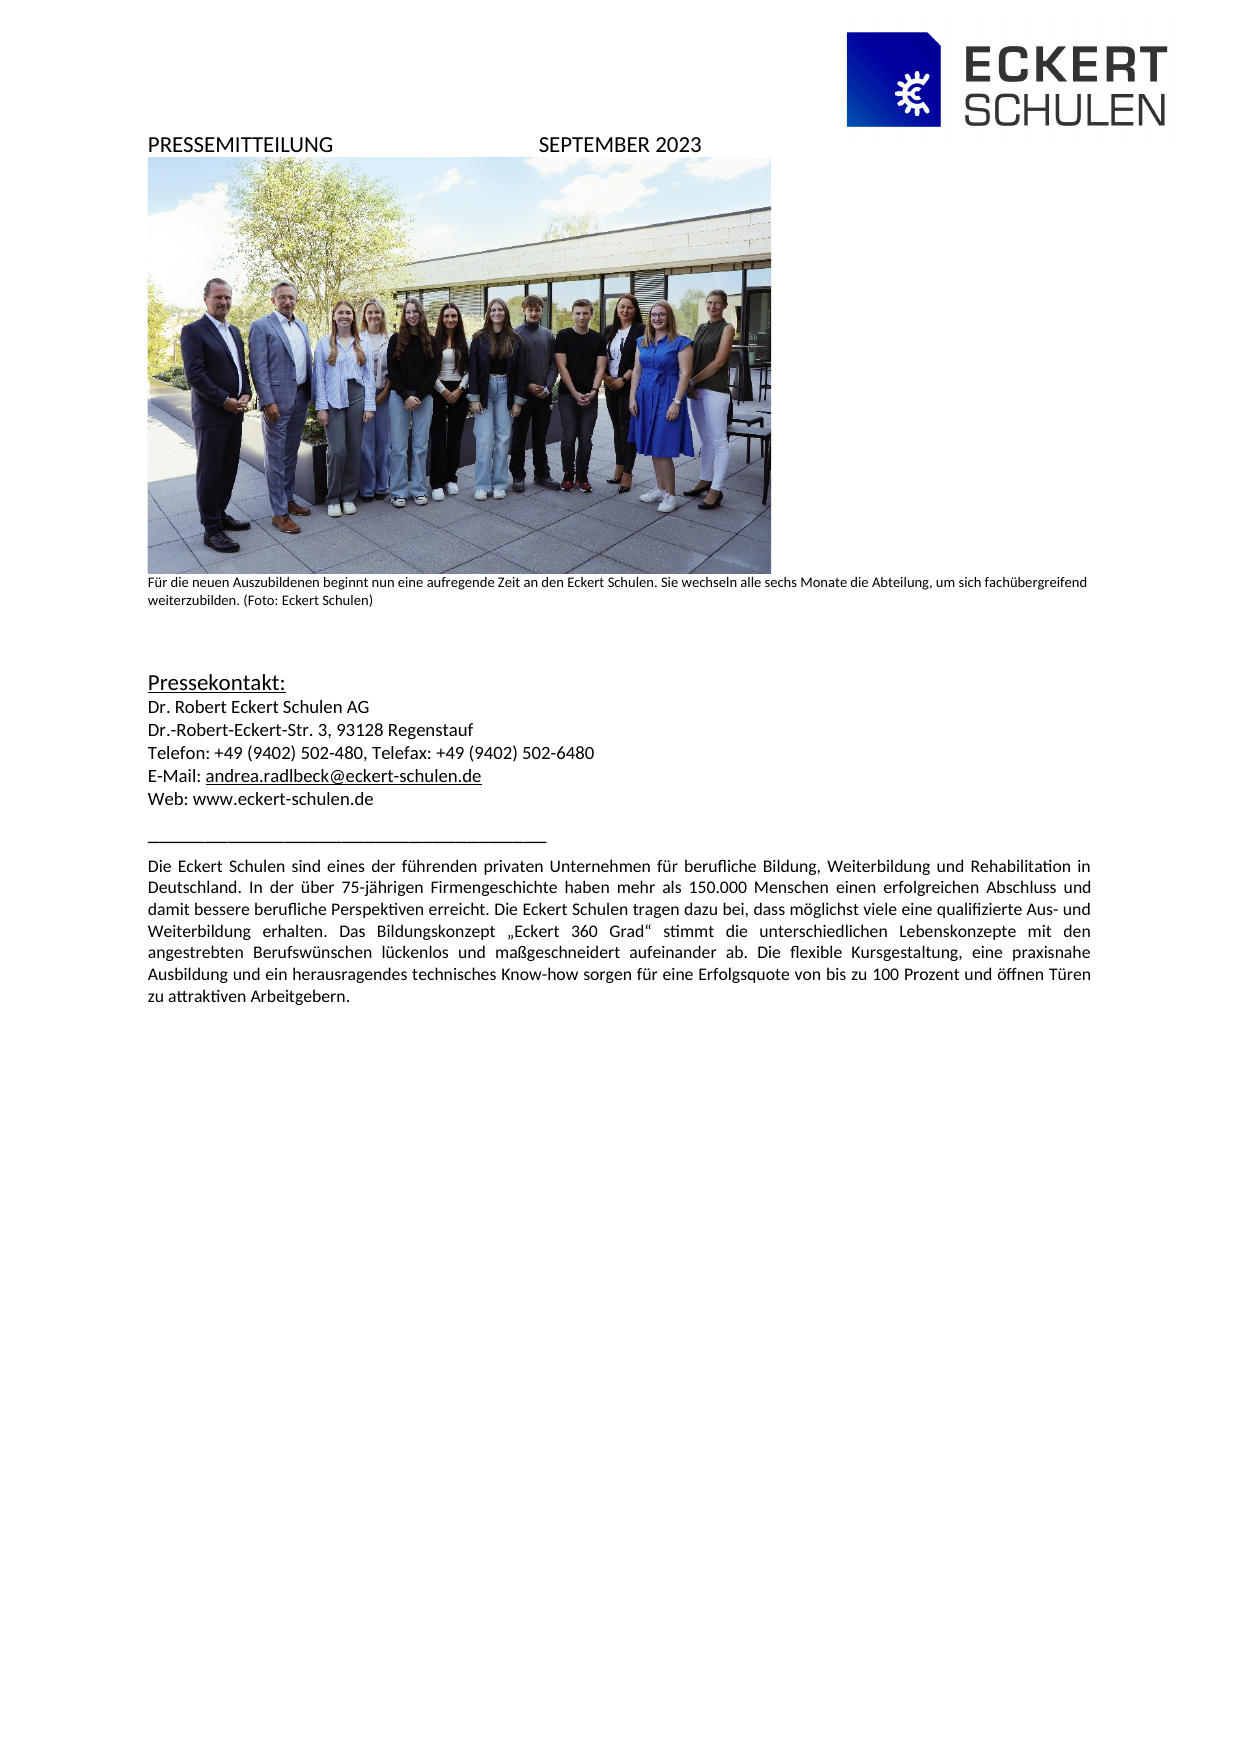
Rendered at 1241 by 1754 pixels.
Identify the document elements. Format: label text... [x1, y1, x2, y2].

text Telefon: +49 (9402) 502-480, Telefax: +49 (9402) 502-6480 [148, 741, 1090, 764]
text E-Mail: andrea.radlbeck@eckert-schulen.de [148, 764, 1090, 787]
text Dr. Robert Eckert Schulen AG [148, 696, 1090, 718]
text Pressekontakt: [148, 668, 1093, 696]
text ___________________________________ [148, 818, 1048, 847]
text Dr.-Robert-Eckert-Str. 3, 93128 Regenstauf [148, 718, 1090, 741]
picture [147, 157, 772, 574]
text Die Eckert Schulen sind eines der führenden privaten Unternehmen für berufliche Bildung, Weiterbildung und Rehabilitation in Deutschland. In der über 75-jährigen Firmengeschichte haben mehr als 150.000 Menschen einen erfolgreichen Abschluss und damit bessere berufliche Perspektiven erreicht. Die Eckert Schulen tragen dazu bei, dass möglichst viele eine qualifizierte Aus- und Weiterbildung erhalten. Das Bildungskonzept „Eckert 360 Grad“ stimmt die unterschiedlichen Lebenskonzepte mit den angestrebten Berufswünschen lückenlos und maßgeschneidert aufeinander ab. Die flexible Kursgestaltung, eine praxisnahe Ausbildung und ein herausragendes technisches Know-how sorgen für eine Erfolgsquote von bis zu 100 Prozent und öffnen Türen zu attraktiven Arbeitgebern. [148, 855, 1093, 1007]
picture [828, 10, 1186, 149]
text Web: www.eckert-schulen.de [148, 787, 1090, 810]
